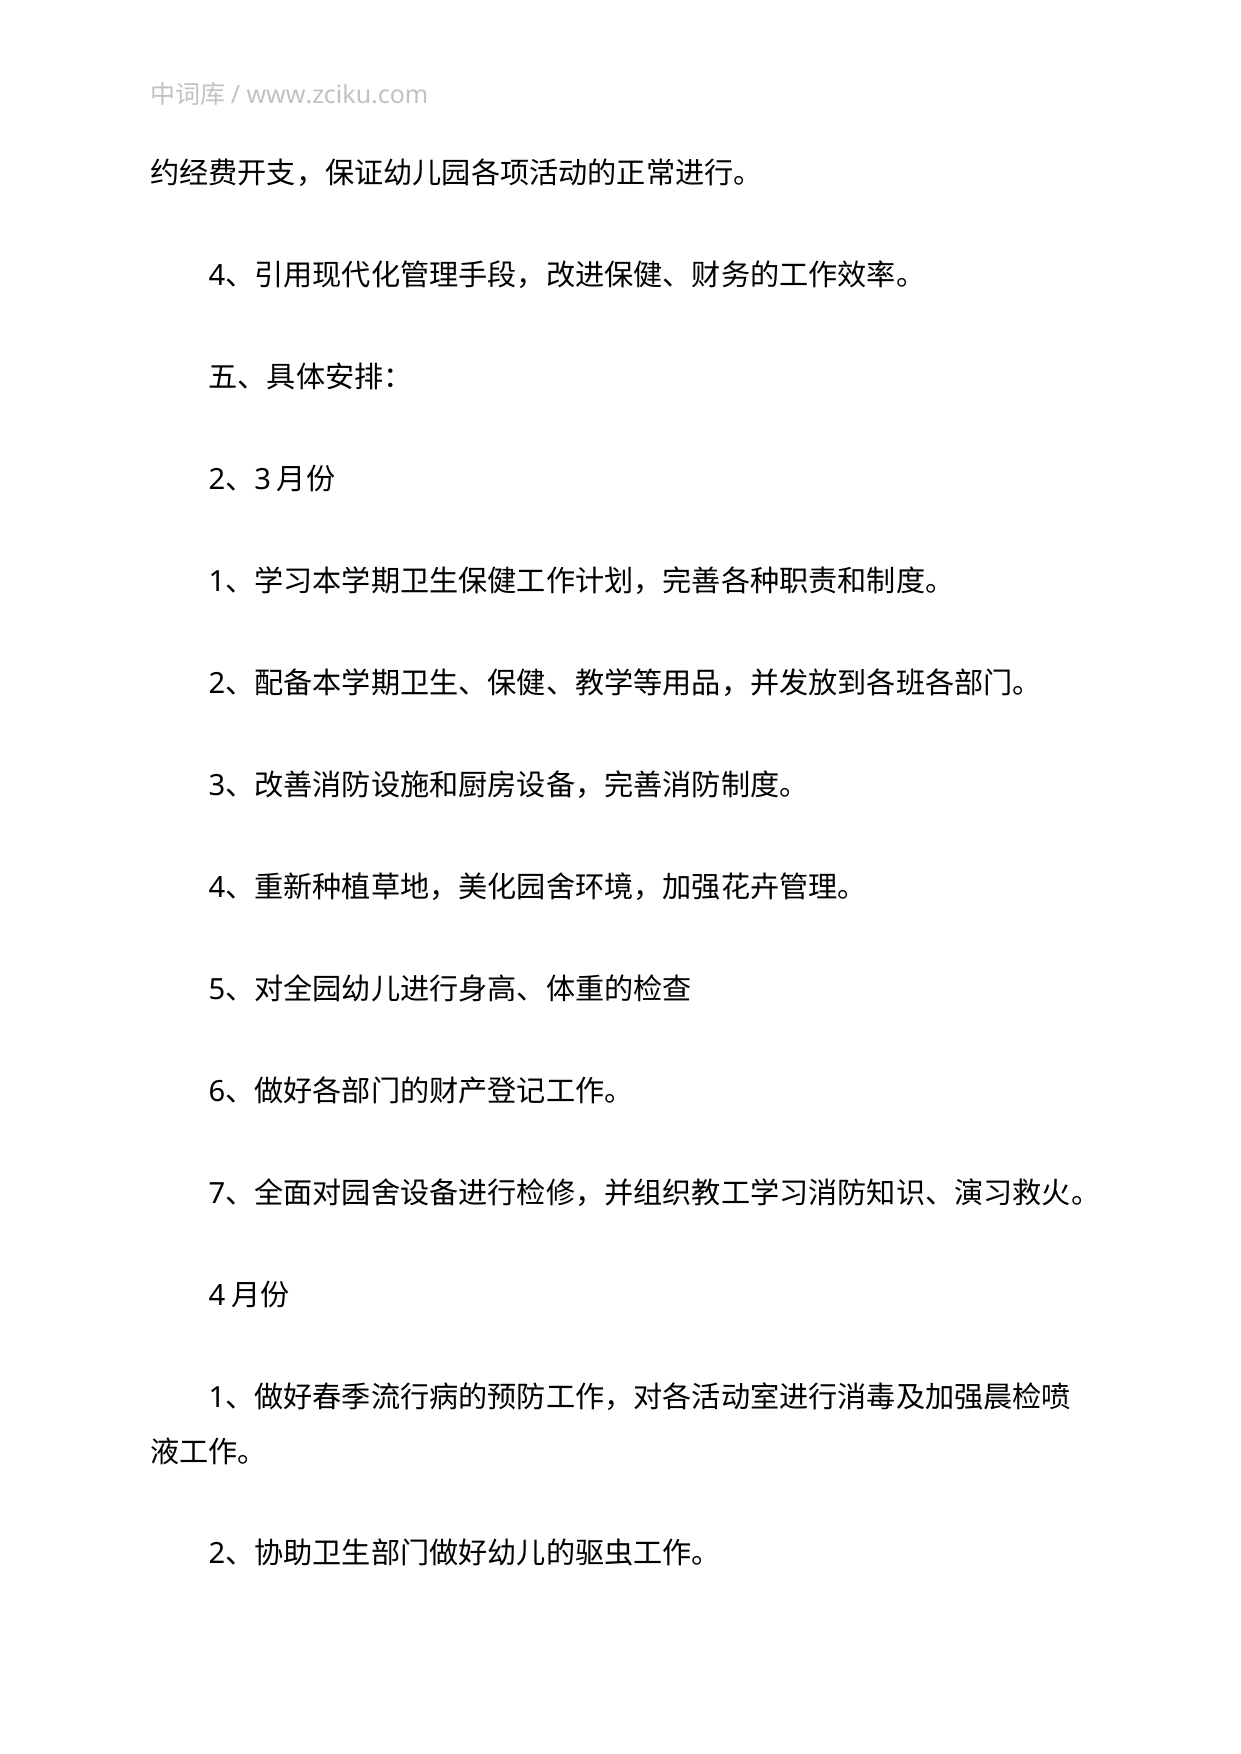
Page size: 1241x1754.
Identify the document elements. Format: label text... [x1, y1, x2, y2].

text 4、重新种植草地，美化园舍环境，加强花卉管理。 [150, 863, 1090, 906]
text 5、对全园幼儿进行身高、体重的检查 [150, 965, 1090, 1008]
text 1、学习本学期卫生保健工作计划，完善各种职责和制度。 [150, 557, 1090, 600]
text 2、协助卫生部门做好幼儿的驱虫工作。 [150, 1530, 1090, 1572]
text 2、配备本学期卫生、保健、教学等用品，并发放到各班各部门。 [150, 659, 1090, 702]
text 五、具体安排： [150, 354, 1090, 396]
text 4月份 [150, 1271, 1090, 1314]
text 4、引用现代化管理手段，改进保健、财务的工作效率。 [150, 252, 1090, 294]
text 1、做好春季流行病的预防工作，对各活动室进行消毒及加强晨检喷液工作。 [150, 1373, 1090, 1471]
text 3、改善消防设施和厨房设备，完善消防制度。 [150, 761, 1090, 804]
text 6、做好各部门的财产登记工作。 [150, 1067, 1090, 1110]
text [150, 150, 1090, 192]
text 7、全面对园舍设备进行检修，并组织教工学习消防知识、演习救火。 [150, 1169, 1090, 1212]
text 2、3月份 [150, 456, 1090, 498]
